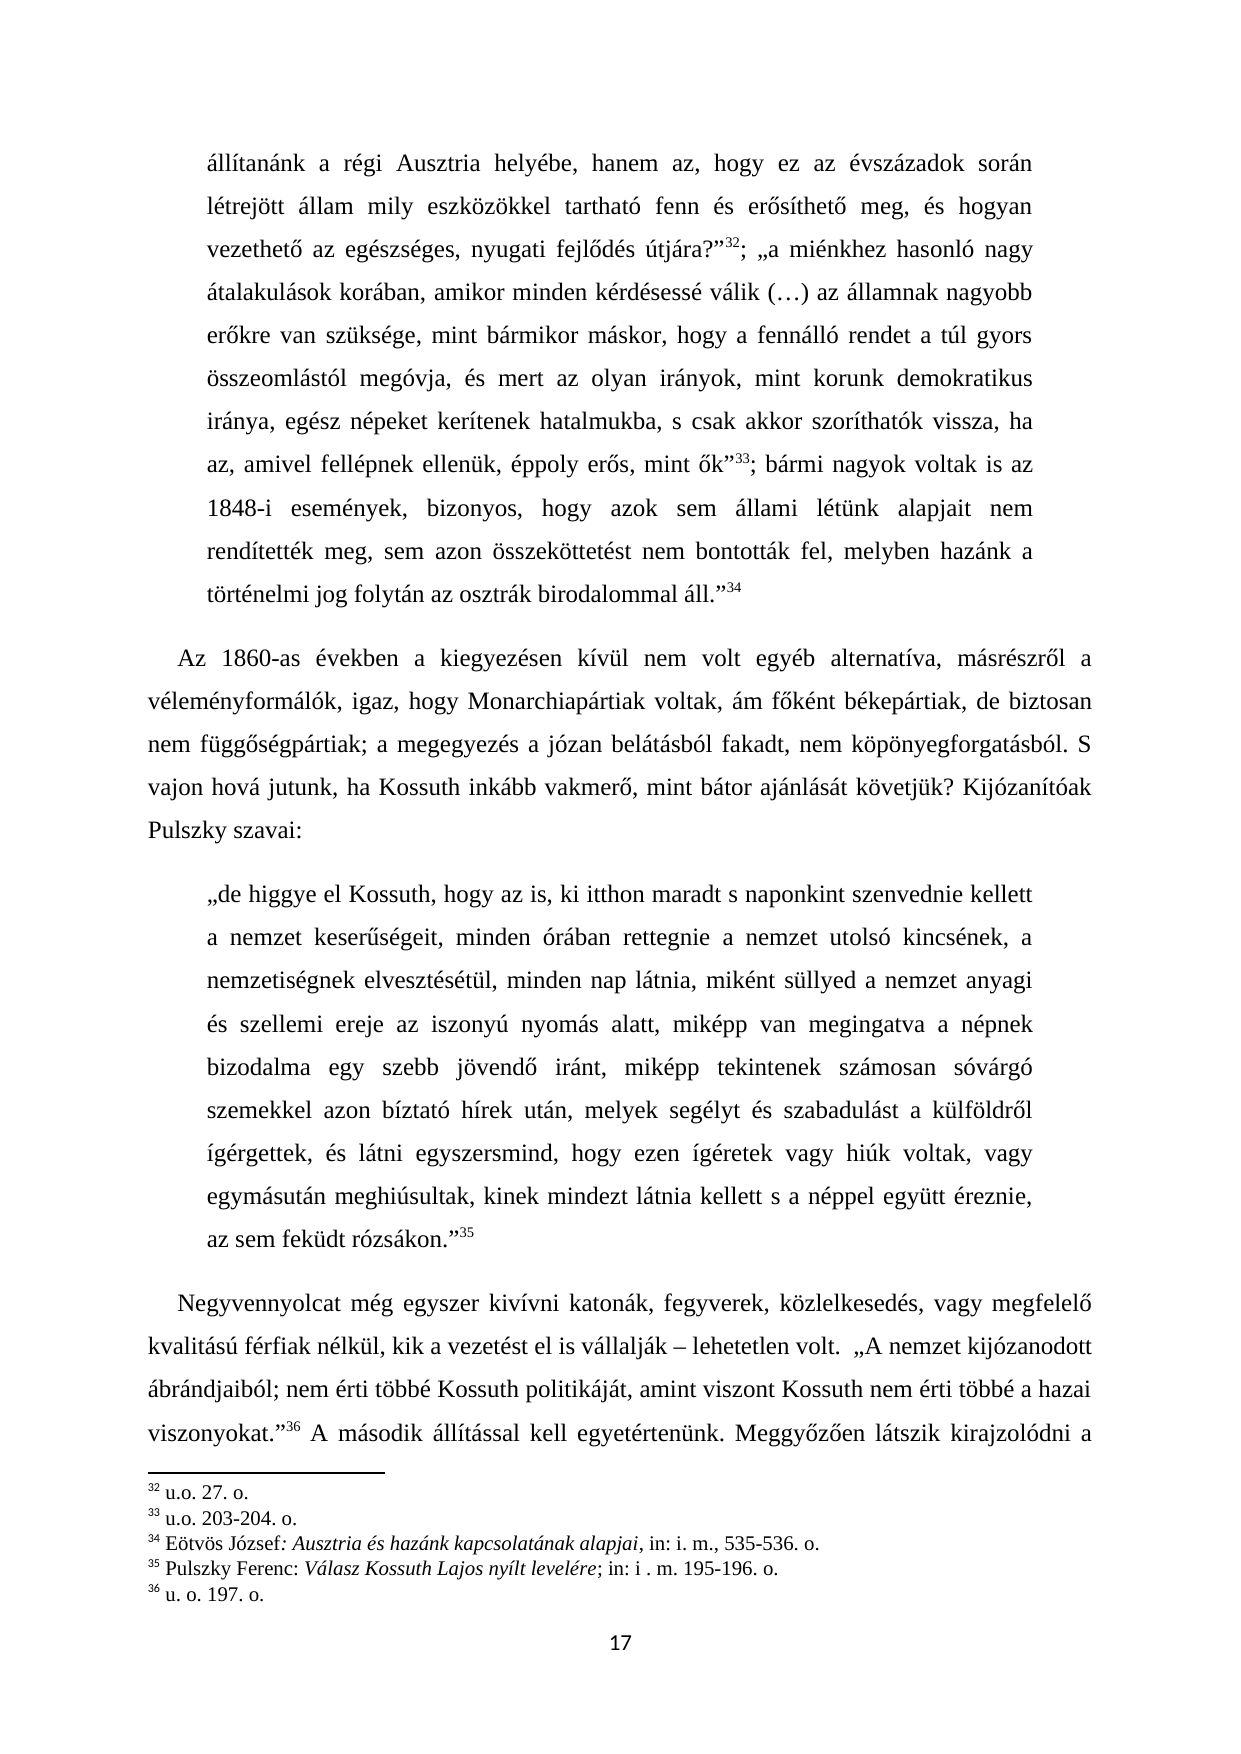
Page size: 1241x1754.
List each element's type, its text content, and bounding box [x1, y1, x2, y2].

text Az 1860-as években a kiegyezésen kívül nem volt egyéb alternatíva, másrészről a véleményformálók, igaz, hogy Monarchiapártiak voltak, ám főként békepártiak, de biztosan nem függőségpártiak; a megegyezés a józan belátásból fakadt, nem köpönyegforgatásból. S vajon hová jutunk, ha Kossuth inkább vakmerő, mint bátor ajánlását követjük? Kijózanítóak Pulszky szavai: [148, 643, 1093, 844]
text „de higgye el Kossuth, hogy az is, ki itthon maradt s naponkint szenvednie kellett a nemzet keserűségeit, minden órában rettegnie a nemzet utolsó kincsének, a nemzetiségnek elvesztésétül, minden nap látnia, miként süllyed a nemzet anyagi és szellemi ereje az iszonyú nyomás alatt, miképp van megingatva a népnek bizodalma egy szebb jövendő iránt, miképp tekintenek számosan sóvárgó szemekkel azon bíztató hírek után, melyek segélyt és szabadulást a külföldről ígérgettek, és látni egyszersmind, hogy ezen ígéretek vagy hiúk voltak, vagy egymásután meghiúsultak, kinek mindezt látnia kellett s a néppel együtt éreznie, az sem feküdt rózsákon.” [207, 879, 1033, 1253]
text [148, 1288, 1093, 1446]
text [207, 148, 1033, 608]
